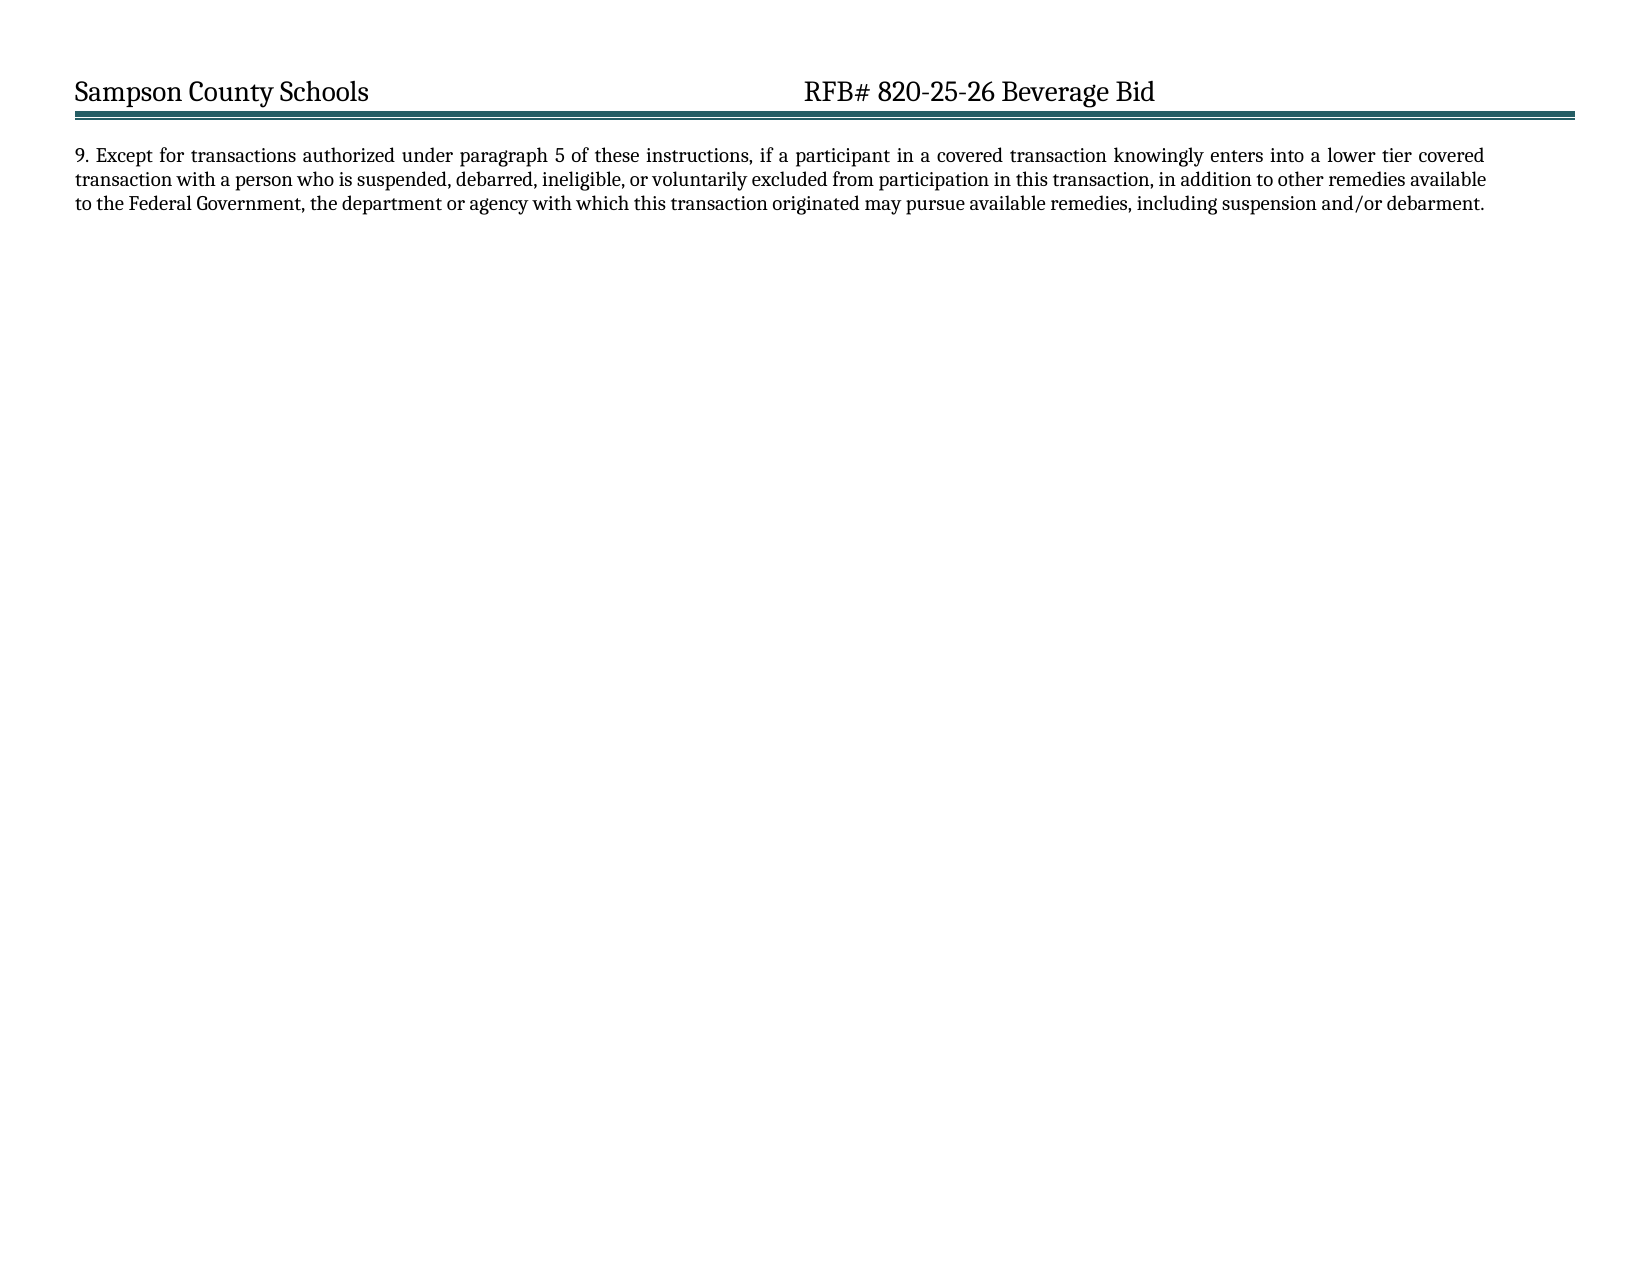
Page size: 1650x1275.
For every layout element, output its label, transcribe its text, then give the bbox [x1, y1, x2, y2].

text 9. Except for transactions authorized under paragraph 5 of these instructions, if a participant in a covered transaction knowingly enters into a lower tier covered transaction with a person who is suspended, debarred, ineligible, or voluntarily excluded from participation in this transaction, in addition to other remedies available to the Federal Government, the department or agency with which this transaction originated may pursue available remedies, including suspension and/or debarment. [75, 144, 1488, 216]
